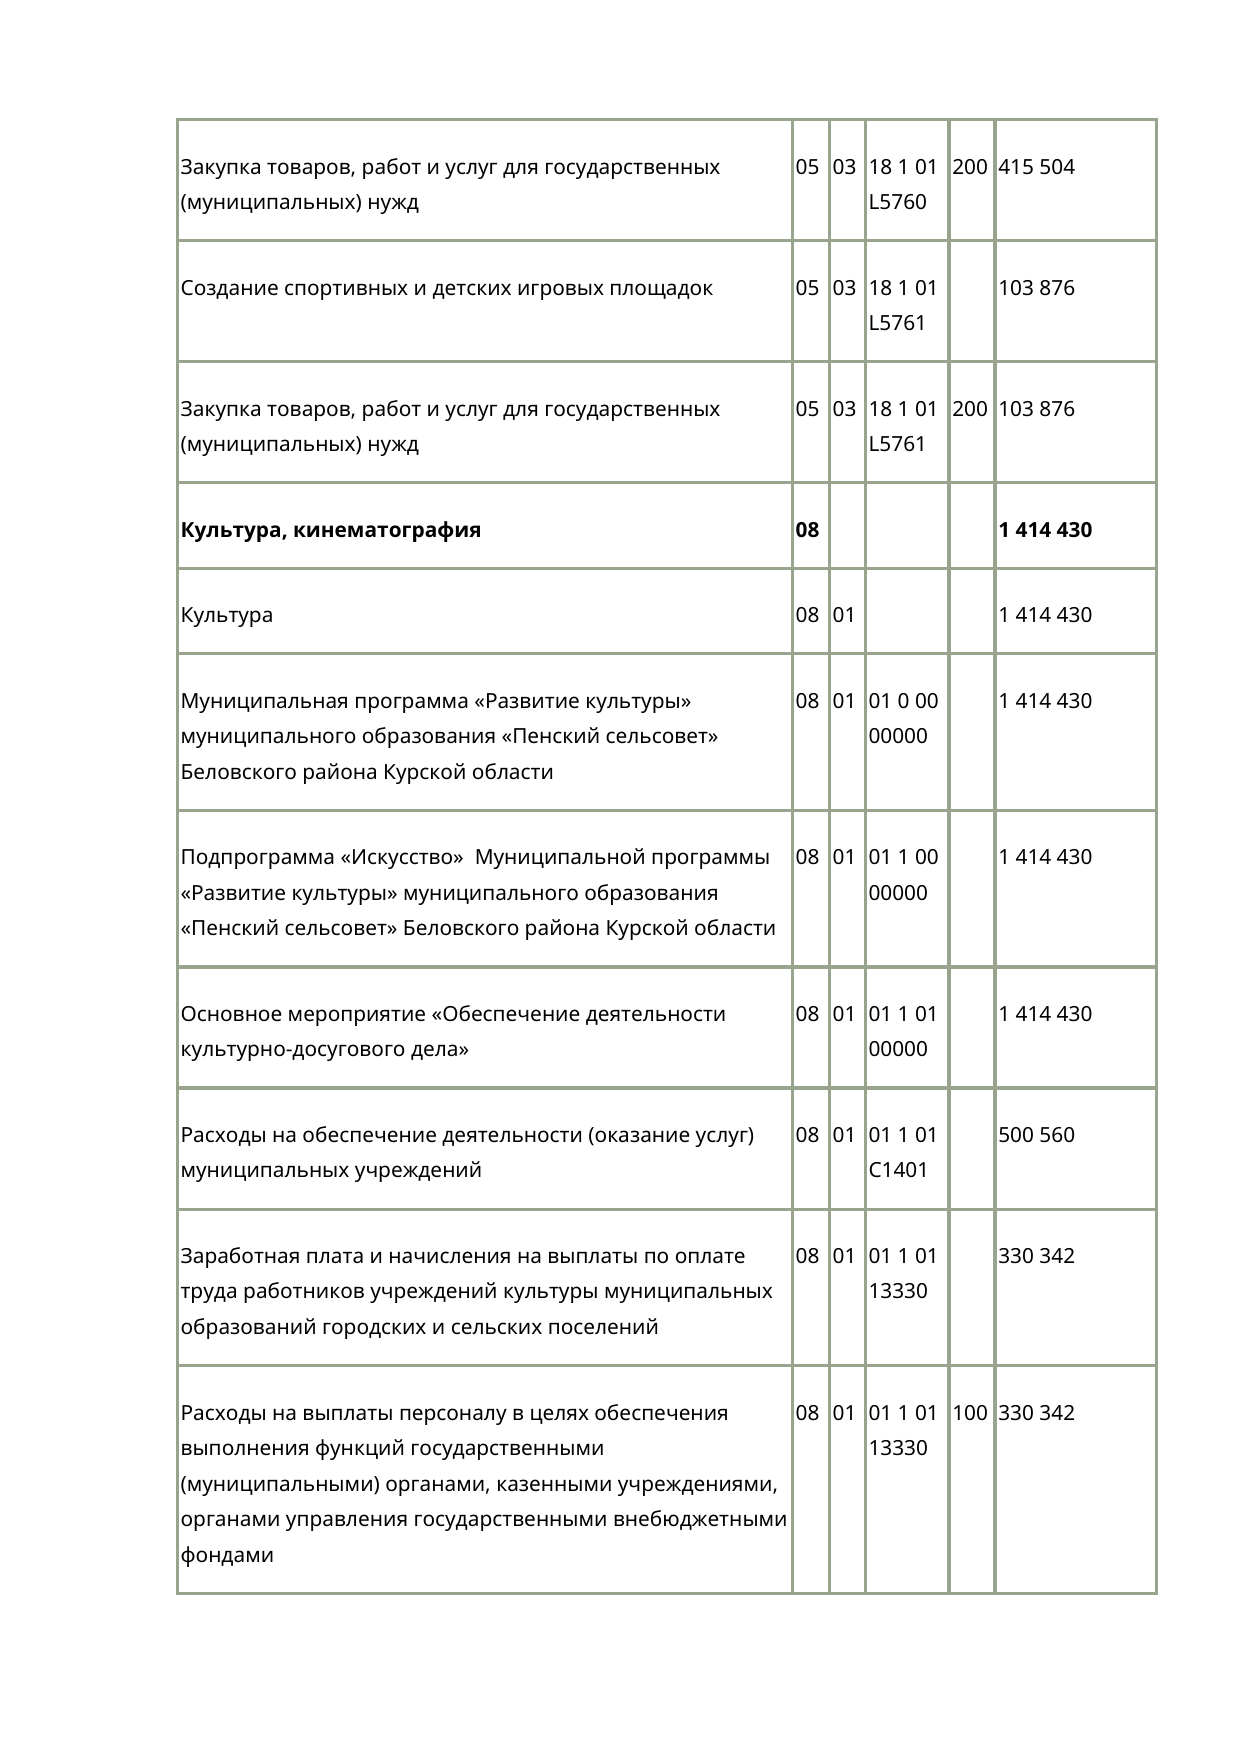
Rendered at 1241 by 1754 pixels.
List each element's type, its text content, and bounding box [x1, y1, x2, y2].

table_cell 08 [794, 812, 828, 965]
table_cell 415 504 [997, 121, 1155, 239]
table_cell 01 1 00 00000 [867, 812, 947, 965]
table_cell 500 560 [997, 1090, 1155, 1207]
table_cell 05 [794, 121, 828, 239]
table_cell 103 876 [997, 363, 1155, 481]
table_cell 05 [794, 242, 828, 360]
table_cell 18 1 01 L5761 [867, 242, 947, 360]
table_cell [179, 1367, 791, 1592]
table_cell 08 [794, 655, 828, 809]
table_cell [951, 812, 993, 965]
table_cell 05 [794, 363, 828, 481]
table_cell [951, 242, 993, 360]
table_cell 08 [794, 1211, 828, 1364]
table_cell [179, 242, 791, 360]
table_cell Основное мероприятие «Обеспечение деятельности культурно-досугового дела» [179, 969, 791, 1086]
table_cell 01 [831, 1090, 864, 1207]
table_cell 01 [831, 812, 864, 965]
table_cell 08 [794, 969, 828, 1086]
table_cell [867, 484, 947, 567]
table_cell 01 [831, 1367, 864, 1592]
table_cell 103 876 [997, 242, 1155, 360]
table_cell 01 1 01 13330 [867, 1211, 947, 1364]
table_cell Культура [179, 570, 791, 652]
table_cell [867, 570, 947, 652]
table_cell 200 [951, 363, 993, 481]
table_cell 01 1 01 00000 [867, 969, 947, 1086]
table_cell [951, 969, 993, 1086]
table_cell 01 [831, 1211, 864, 1364]
table_cell Культура, кинематография [179, 484, 791, 567]
table_cell 01 1 01 С1401 [867, 1090, 947, 1207]
table_cell 01 [831, 655, 864, 809]
table_cell 18 1 01 L5760 [867, 121, 947, 239]
table_cell 1 414 430 [997, 484, 1155, 567]
table_cell 330 342 [997, 1367, 1155, 1592]
table_cell 01 0 00 00000 [867, 655, 947, 809]
table_cell 1 414 430 [997, 570, 1155, 652]
table_cell 01 [831, 969, 864, 1086]
table_cell Заработная плата и начисления на выплаты по оплате труда работников учреждений культуры муниципальных образований городских и сельских поселений [179, 1211, 791, 1364]
table_cell 03 [831, 242, 864, 360]
table_cell [951, 655, 993, 809]
table_cell 08 [794, 570, 828, 652]
table_cell 08 [794, 1090, 828, 1207]
table_cell 08 [794, 484, 828, 567]
table_cell Подпрограмма «Искусство» Муниципальной программы «Развитие культуры» муниципального образования «Пенский сельсовет» Беловского района Курской области [179, 812, 791, 965]
table_cell 03 [831, 363, 864, 481]
table_cell [951, 1090, 993, 1207]
table_cell [951, 570, 993, 652]
table_cell [951, 484, 993, 567]
table_cell [831, 484, 864, 567]
table_cell 1 414 430 [997, 812, 1155, 965]
table_cell 03 [831, 121, 864, 239]
table_cell 100 [951, 1367, 993, 1592]
table_cell 1 414 430 [997, 969, 1155, 1086]
table_cell Муниципальная программа «Развитие культуры» муниципального образования «Пенский сельсовет» Беловского района Курской области [179, 655, 791, 809]
table_cell Расходы на обеспечение деятельности (оказание услуг) муниципальных учреждений [179, 1090, 791, 1207]
table_cell [951, 1211, 993, 1364]
table_cell 18 1 01 L5761 [867, 363, 947, 481]
table_cell 1 414 430 [997, 655, 1155, 809]
table_cell 01 1 01 13330 [867, 1367, 947, 1592]
table_cell 330 342 [997, 1211, 1155, 1364]
table_cell Закупка товаров, работ и услуг для государственных (муниципальных) нужд [179, 363, 791, 481]
table_cell 01 [831, 570, 864, 652]
table_cell 200 [951, 121, 993, 239]
table_cell 08 [794, 1367, 828, 1592]
table_cell Закупка товаров, работ и услуг для государственных (муниципальных) нужд [179, 121, 791, 239]
